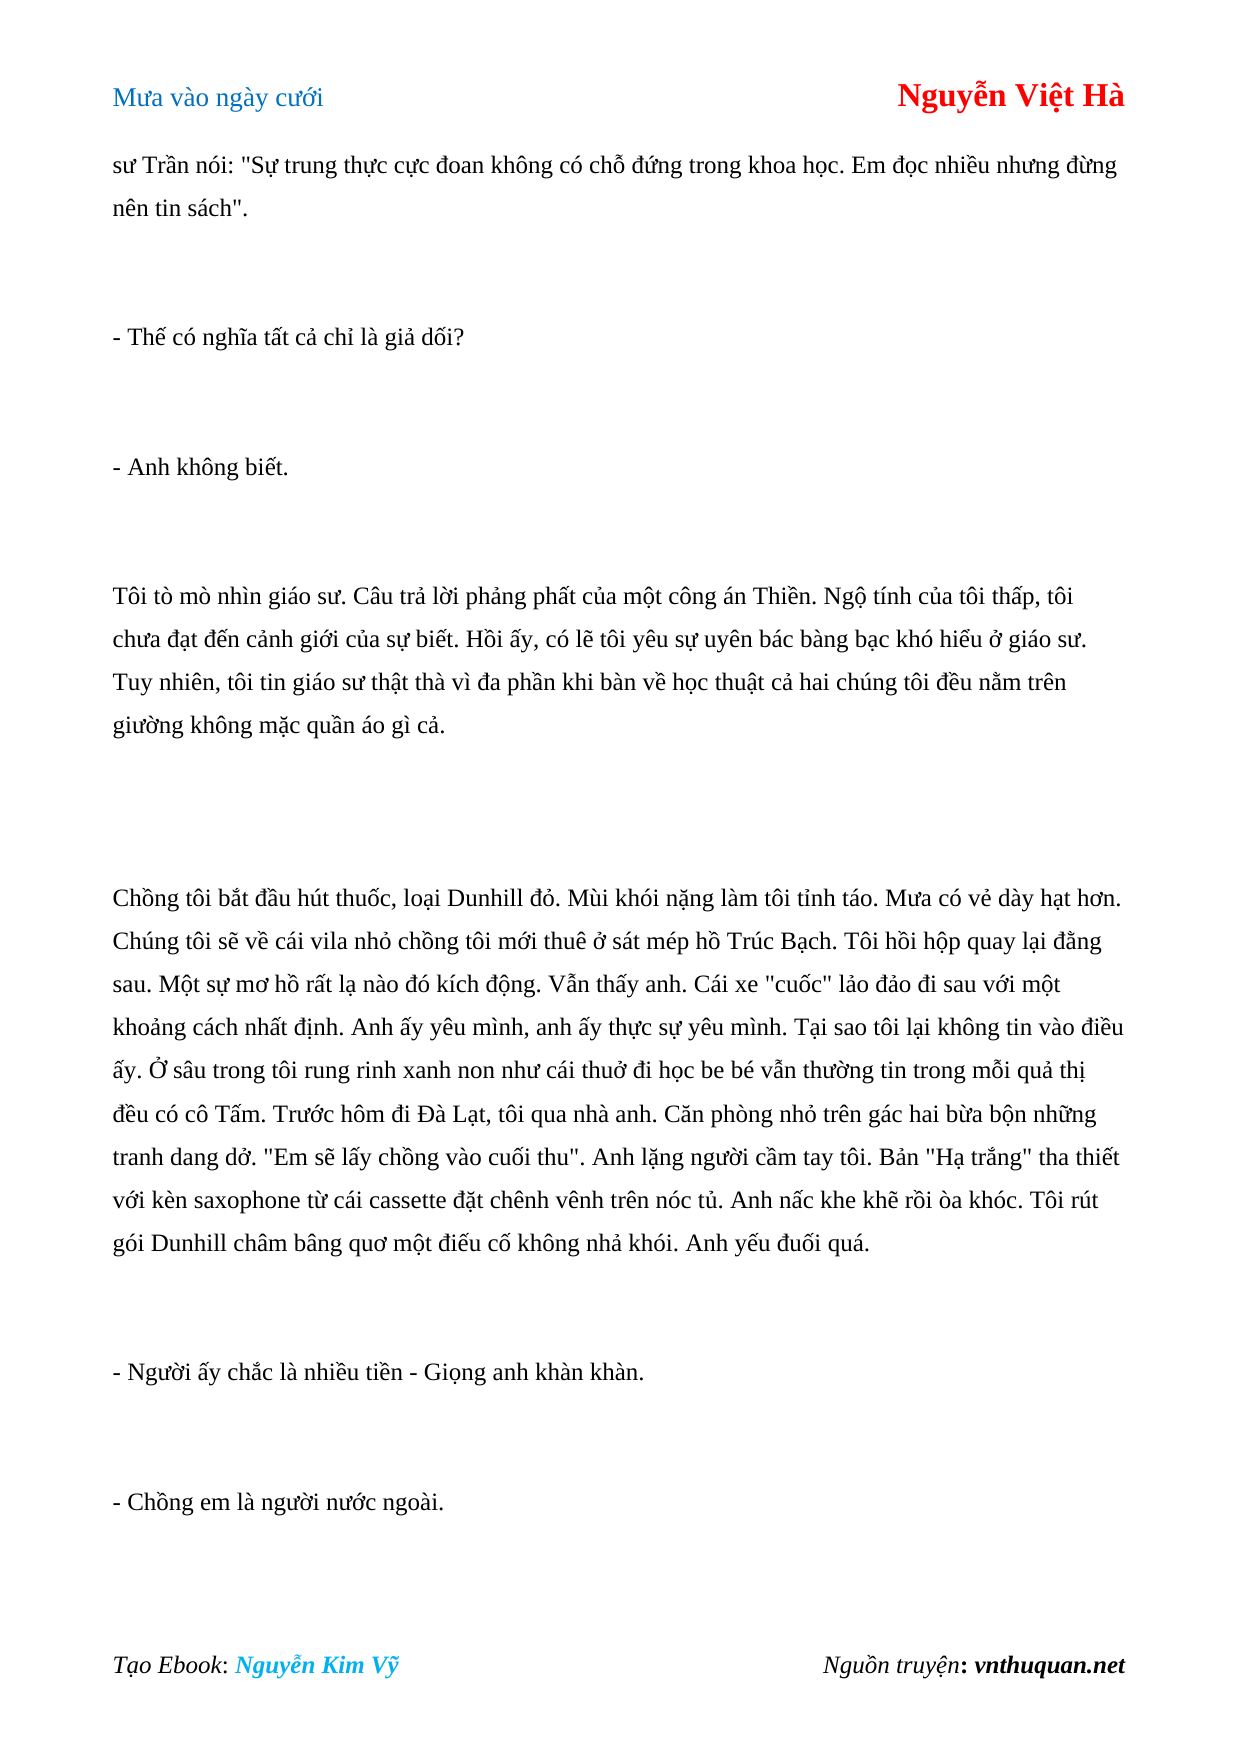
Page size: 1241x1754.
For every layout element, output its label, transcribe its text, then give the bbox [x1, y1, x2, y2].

text - Người ấy chắc là nhiều tiền - Giọng anh khàn khàn. [112, 1357, 1128, 1386]
text Chồng tôi bắt đầu hút thuốc, loại Dunhill đỏ. Mùi khói nặng làm tôi tỉnh táo. Mưa có vẻ dày hạt hơn. Chúng tôi sẽ về cái vila nhỏ chồng tôi mới thuê ở sát mép hồ Trúc Bạch. Tôi hồi hộp quay lại đằng sau. Một sự mơ hồ rất lạ nào đó kích động. Vẫn thấy anh. Cái xe "cuốc" lảo đảo đi sau với một khoảng cách nhất định. Anh ấy yêu mình, anh ấy thực sự yêu mình. Tại sao tôi lại không tin vào điều ấy. Ở sâu trong tôi rung rinh xanh non như cái thuở đi học be bé vẫn thường tin trong mỗi quả thị đều có cô Tấm. Trước hôm đi Đà Lạt, tôi qua nhà anh. Căn phòng nhỏ trên gác hai bừa bộn những tranh dang dở. "Em sẽ lấy chồng vào cuối thu". Anh lặng người cầm tay tôi. Bản "Hạ trắng" tha thiết với kèn saxophone từ cái cassette đặt chênh vênh trên nóc tủ. Anh nấc khe khẽ rồi òa khóc. Tôi rút gói Dunhill châm bâng quơ một điếu cố không nhả khói. Anh yếu đuối quá. [112, 840, 1128, 1257]
text - Chồng em là người nước ngoài. [112, 1487, 1128, 1516]
text Tôi tò mò nhìn giáo sư. Câu trả lời phảng phất của một công án Thiền. Ngộ tính của tôi thấp, tôi chưa đạt đến cảnh giới của sự biết. Hồi ấy, có lẽ tôi yêu sự uyên bác bàng bạc khó hiểu ở giáo sư. Tuy nhiên, tôi tin giáo sư thật thà vì đa phần khi bàn về học thuật cả hai chúng tôi đều nằm trên giường không mặc quần áo gì cả. [112, 581, 1128, 739]
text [112, 150, 1128, 222]
text - Thế có nghĩa tất cả chỉ là giả dối? [112, 322, 1128, 351]
text - Anh không biết. [112, 452, 1128, 481]
